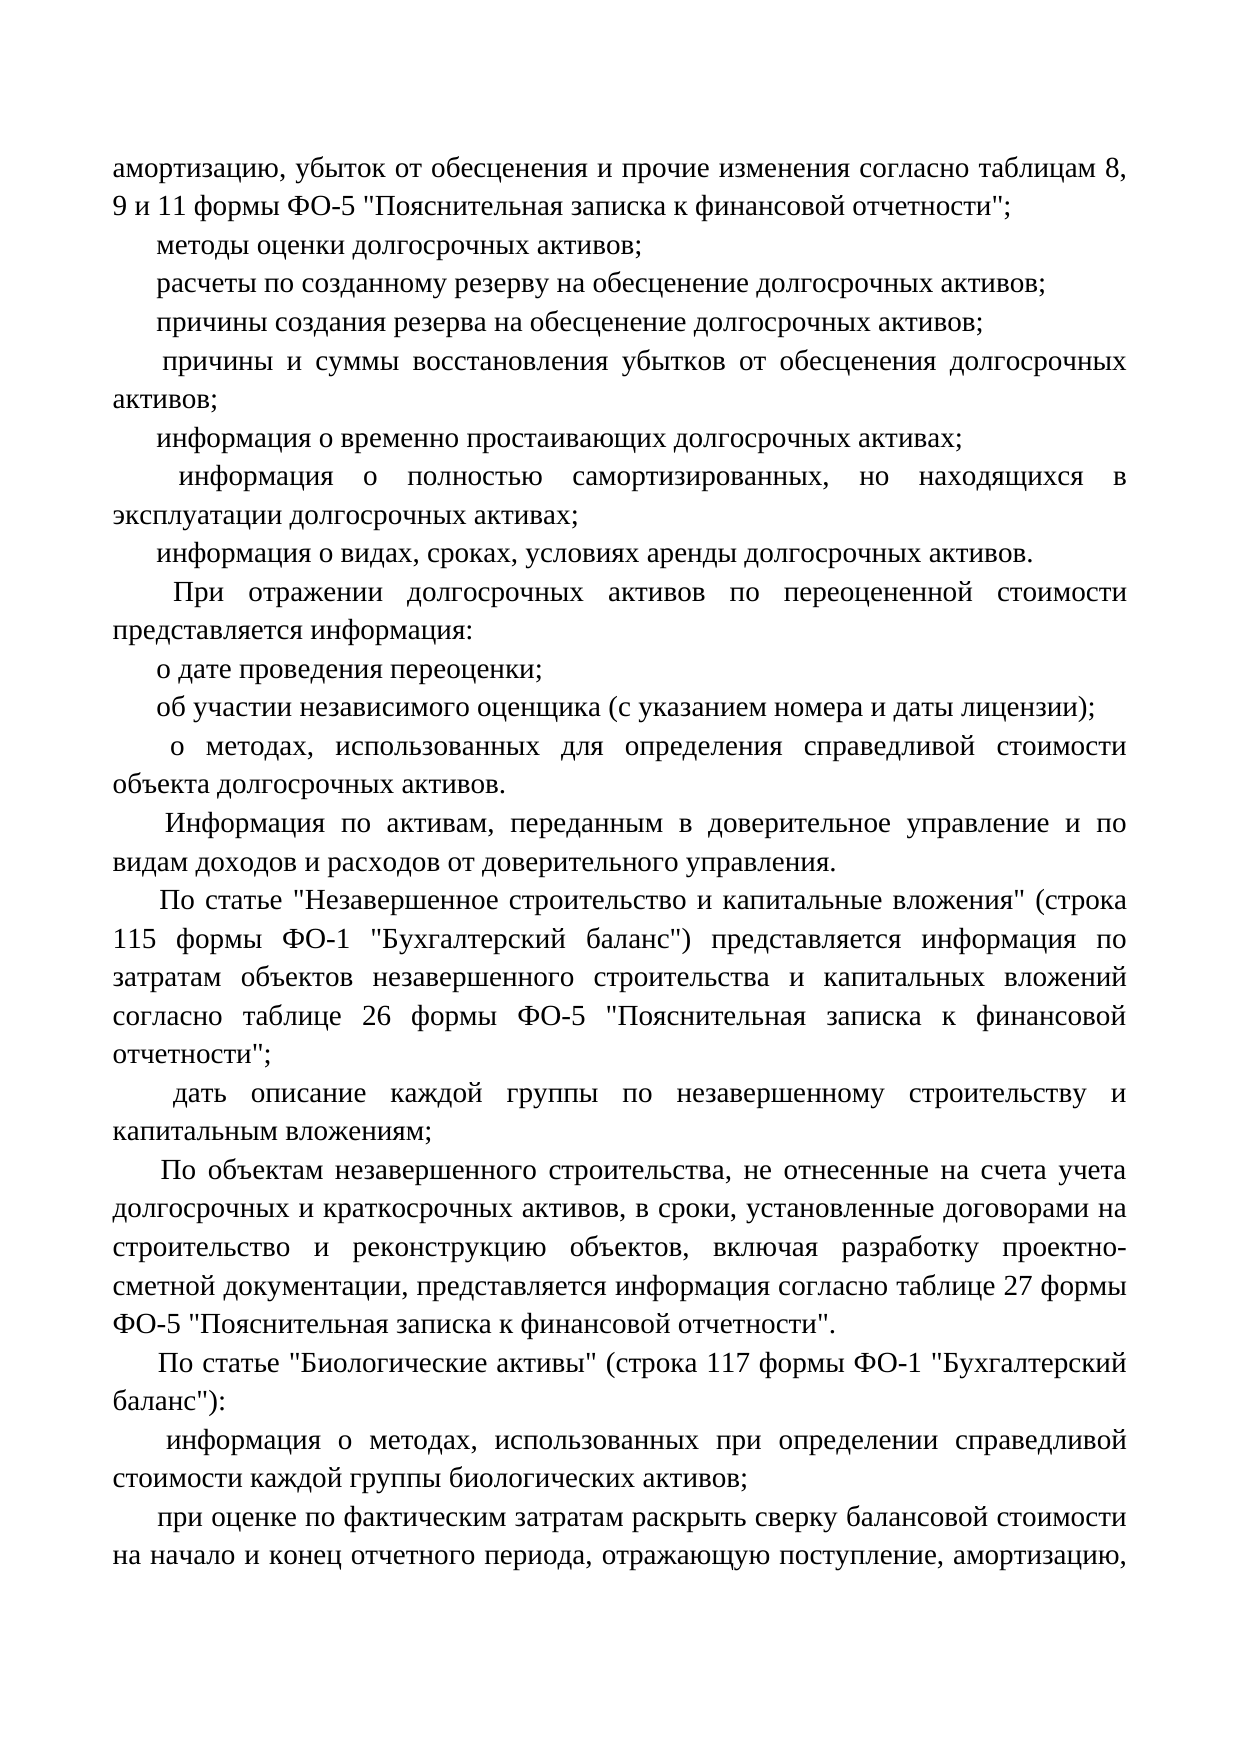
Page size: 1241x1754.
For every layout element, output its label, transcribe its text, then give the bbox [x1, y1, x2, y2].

text о дате проведения переоценки; [112, 651, 1128, 684]
text При отражении долгосрочных активов по переоцененной стоимости представляется информация: [112, 574, 1128, 646]
text Информация по активам, переданным в доверительное управление и по видам доходов и расходов от доверительного управления. [112, 805, 1128, 877]
text об участии независимого оценщика (с указанием номера и даты лицензии); [112, 689, 1128, 723]
text По статье "Биологические активы" (строка 117 формы ФО-1 "Бухгалтерский баланс"): [112, 1345, 1128, 1417]
text причины создания резерва на обесценение долгосрочных активов; [112, 304, 1128, 338]
text информация о полностью самортизированных, но находящихся в эксплуатации долгосрочных активах; [112, 458, 1128, 530]
text дать описание каждой группы по незавершенному строительству и капитальным вложениям; [112, 1075, 1128, 1147]
text По статье "Незавершенное строительство и капитальные вложения" (строка 115 формы ФО-1 "Бухгалтерский баланс") представляется информация по затратам объектов незавершенного строительства и капитальных вложений согласно таблице 26 формы ФО-5 "Пояснительная записка к финансовой отчетности"; [112, 882, 1128, 1070]
text причины и суммы восстановления убытков от обесценения долгосрочных активов; [112, 343, 1128, 415]
text информация о видах, сроках, условиях аренды долгосрочных активов. [112, 535, 1128, 569]
text информация о временно простаивающих долгосрочных активах; [112, 420, 1128, 453]
text По объектам незавершенного строительства, не отнесенные на счета учета долгосрочных и краткосрочных активов, в сроки, установленные договорами на строительство и реконструкцию объектов, включая разработку проектно-сметной документации, представляется информация согласно таблице 27 формы ФО-5 "Пояснительная записка к финансовой отчетности". [112, 1152, 1128, 1340]
text расчеты по созданному резерву на обесценение долгосрочных активов; [112, 266, 1128, 299]
text информация о методах, использованных при определении справедливой стоимости каждой группы биологических активов; [112, 1422, 1128, 1494]
text методы оценки долгосрочных активов; [112, 227, 1128, 261]
text о методах, использованных для определения справедливой стоимости объекта долгосрочных активов. [112, 728, 1128, 800]
